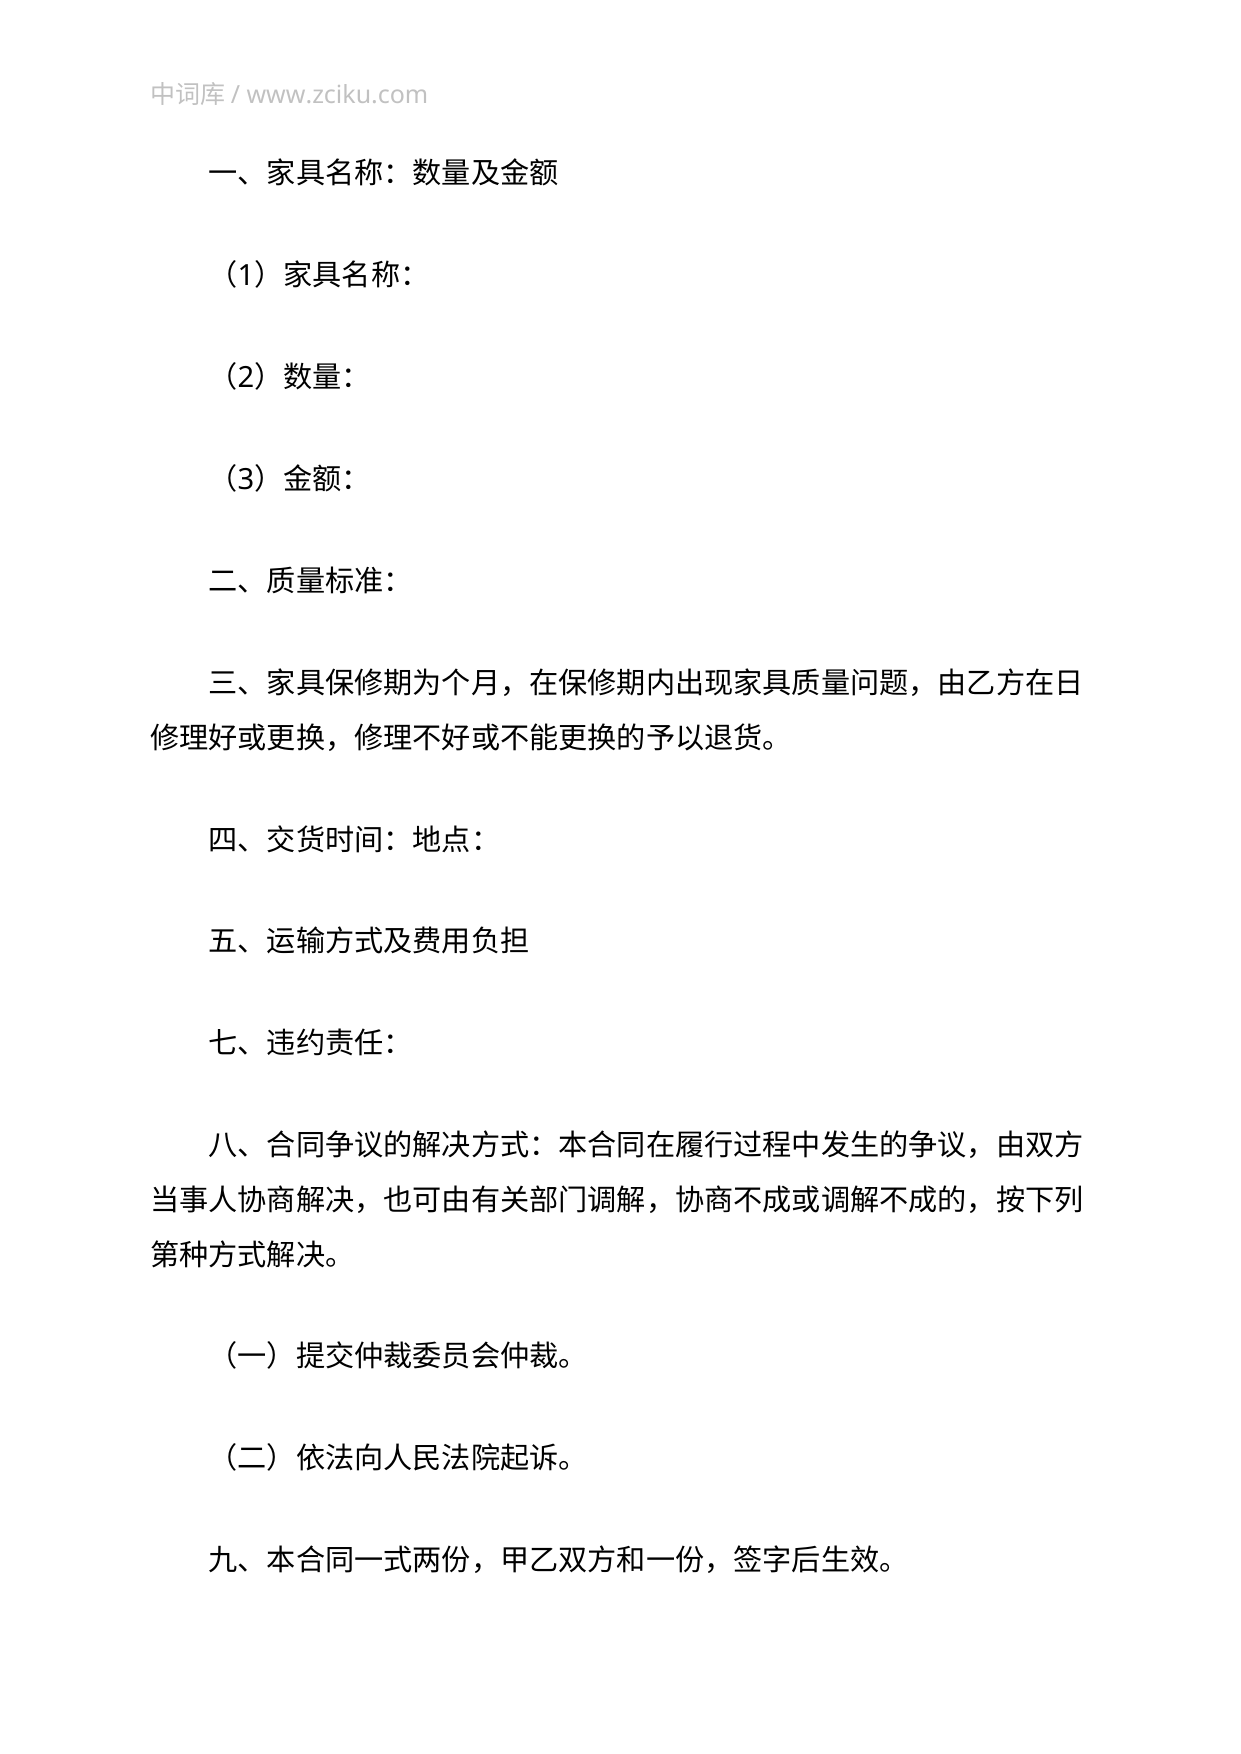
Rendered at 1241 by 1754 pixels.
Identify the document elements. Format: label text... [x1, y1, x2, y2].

text 三、家具保修期为个月，在保修期内出现家具质量问题，由乙方在日修理好或更换，修理不好或不能更换的予以退货。 [150, 659, 1090, 757]
text （二）依法向人民法院起诉。 [150, 1435, 1090, 1477]
text （一）提交仲裁委员会仲裁。 [150, 1333, 1090, 1375]
text 一、家具名称：数量及金额 [150, 150, 1090, 192]
text 九、本合同一式两份，甲乙双方和一份，签字后生效。 [150, 1537, 1090, 1579]
text 五、运输方式及费用负担 [150, 918, 1090, 960]
text 四、交货时间：地点： [150, 816, 1090, 858]
text 七、违约责任： [150, 1020, 1090, 1062]
text （1）家具名称： [150, 252, 1090, 294]
text （2）数量： [150, 354, 1090, 396]
text （3）金额： [150, 456, 1090, 498]
text 二、质量标准： [150, 558, 1090, 600]
text 八、合同争议的解决方式：本合同在履行过程中发生的争议，由双方当事人协商解决，也可由有关部门调解，协商不成或调解不成的，按下列第种方式解决。 [150, 1121, 1090, 1273]
